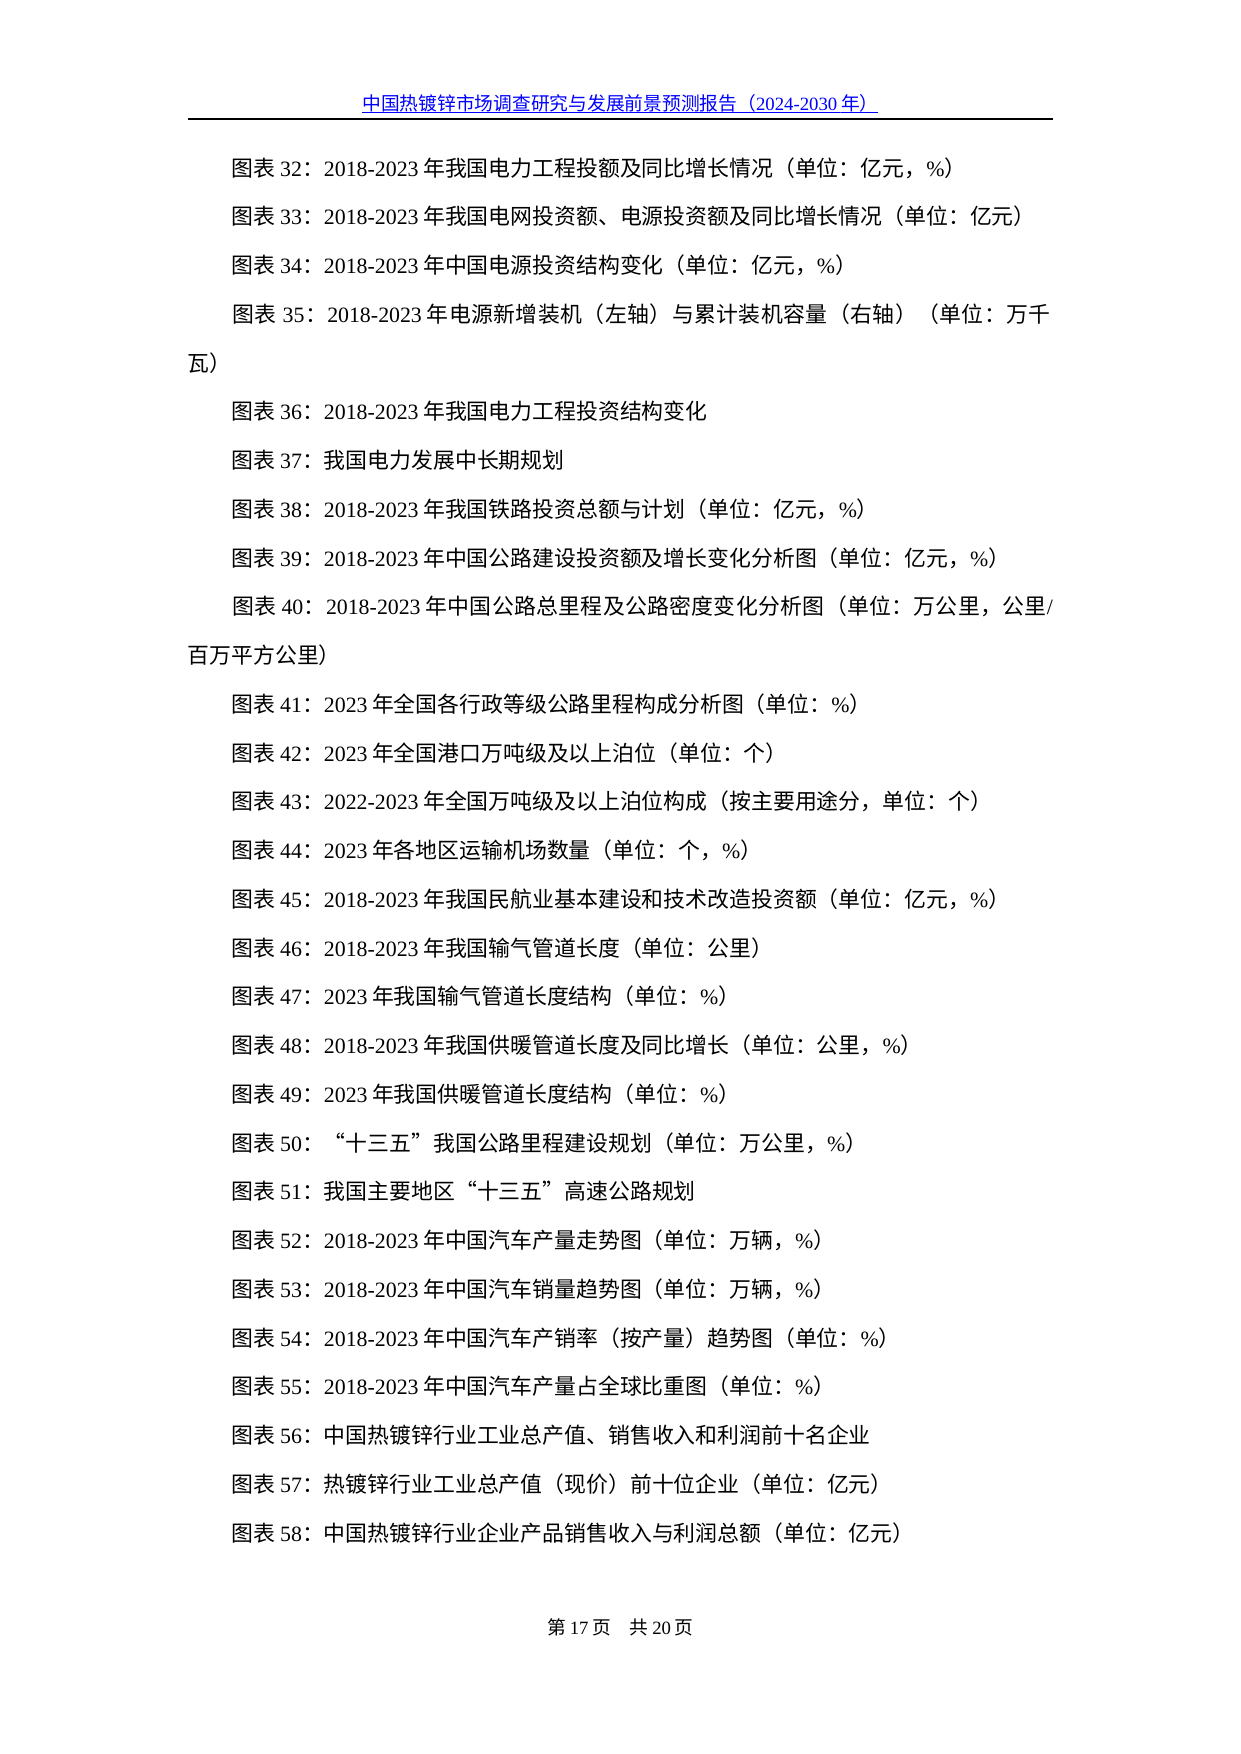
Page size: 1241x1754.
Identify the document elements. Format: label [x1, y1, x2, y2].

text [187, 150, 1053, 1548]
